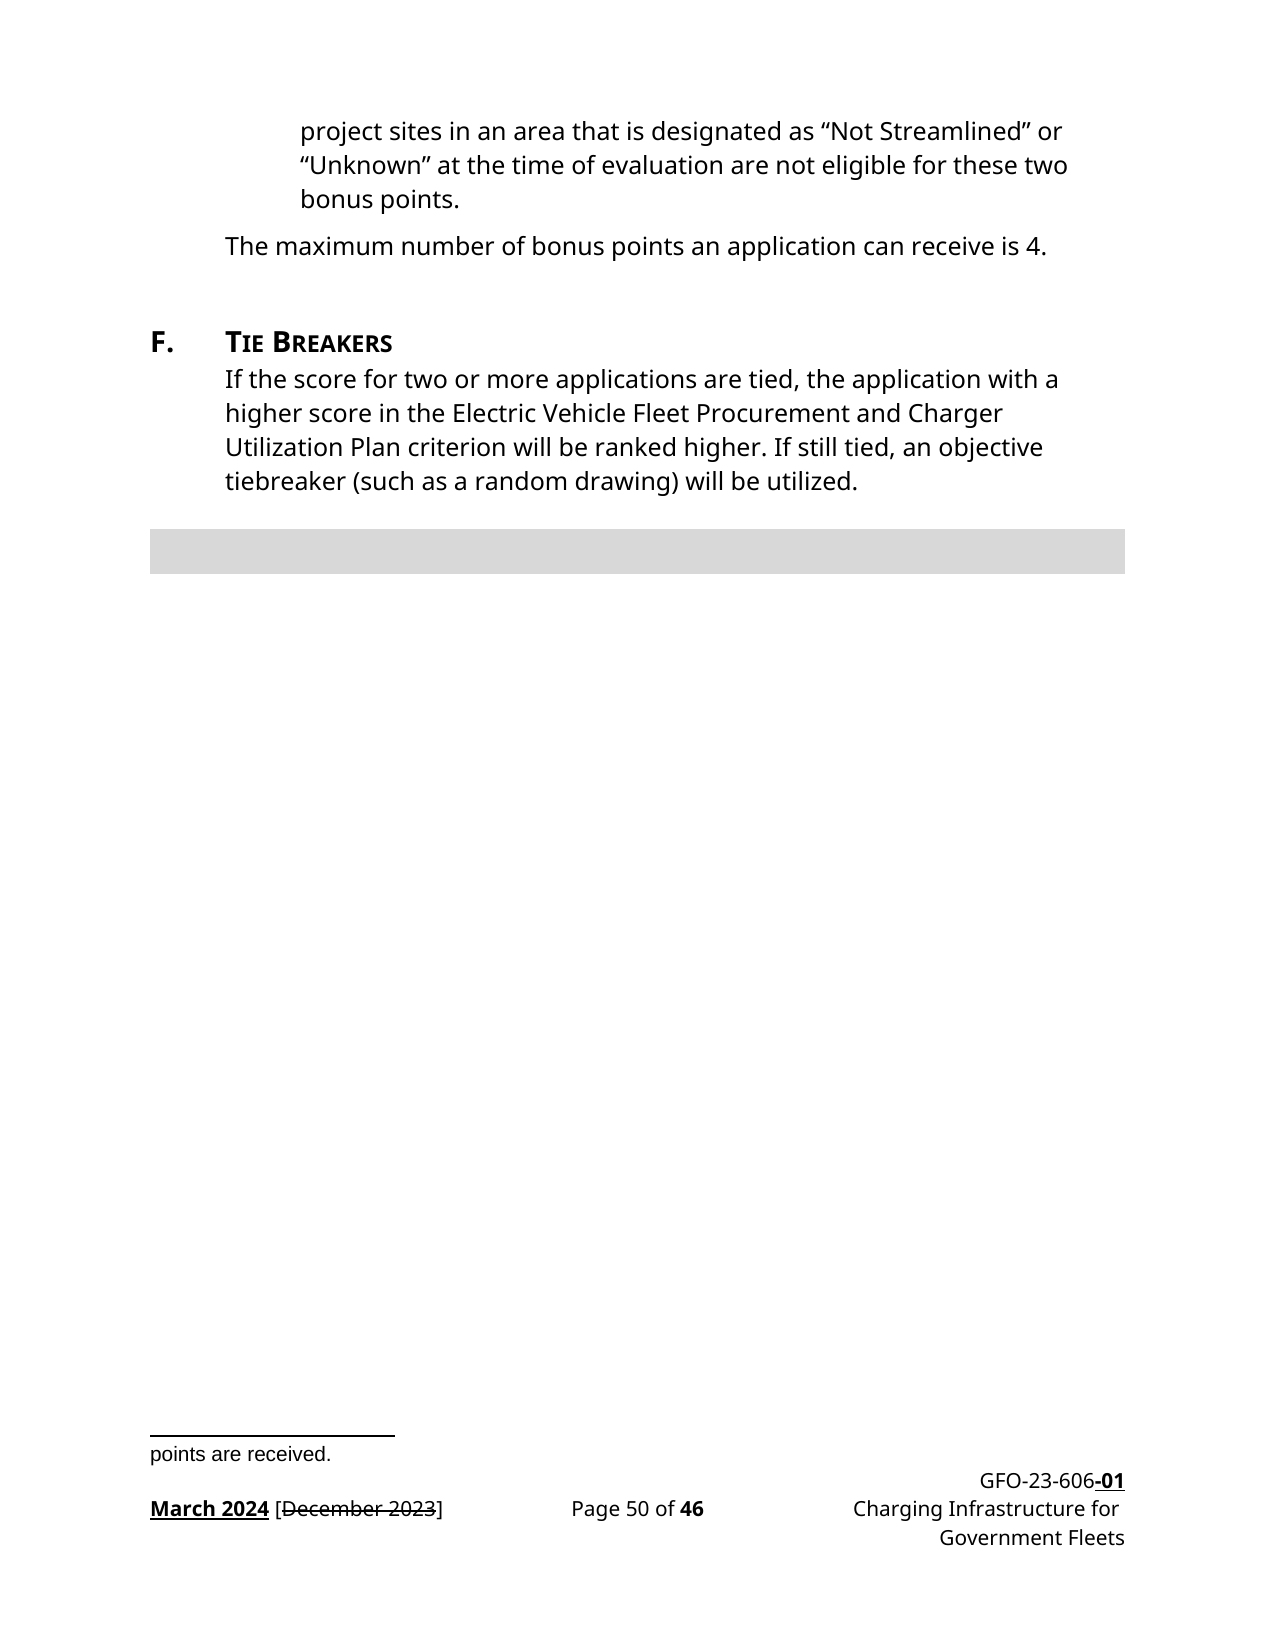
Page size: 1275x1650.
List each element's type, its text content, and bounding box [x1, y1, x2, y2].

text If the score for two or more applications are tied, the application with a higher score in the Electric Vehicle Fleet Procurement and Charger Utilization Plan criterion will be ranked higher. If still tied, an objective tiebreaker (such as a random drawing) will be utilized. [225, 361, 1125, 498]
text The maximum number of bonus points an application can receive is 4. [225, 228, 1125, 263]
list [262, 114, 1125, 216]
subtitle Tie Breakers [150, 322, 1125, 361]
